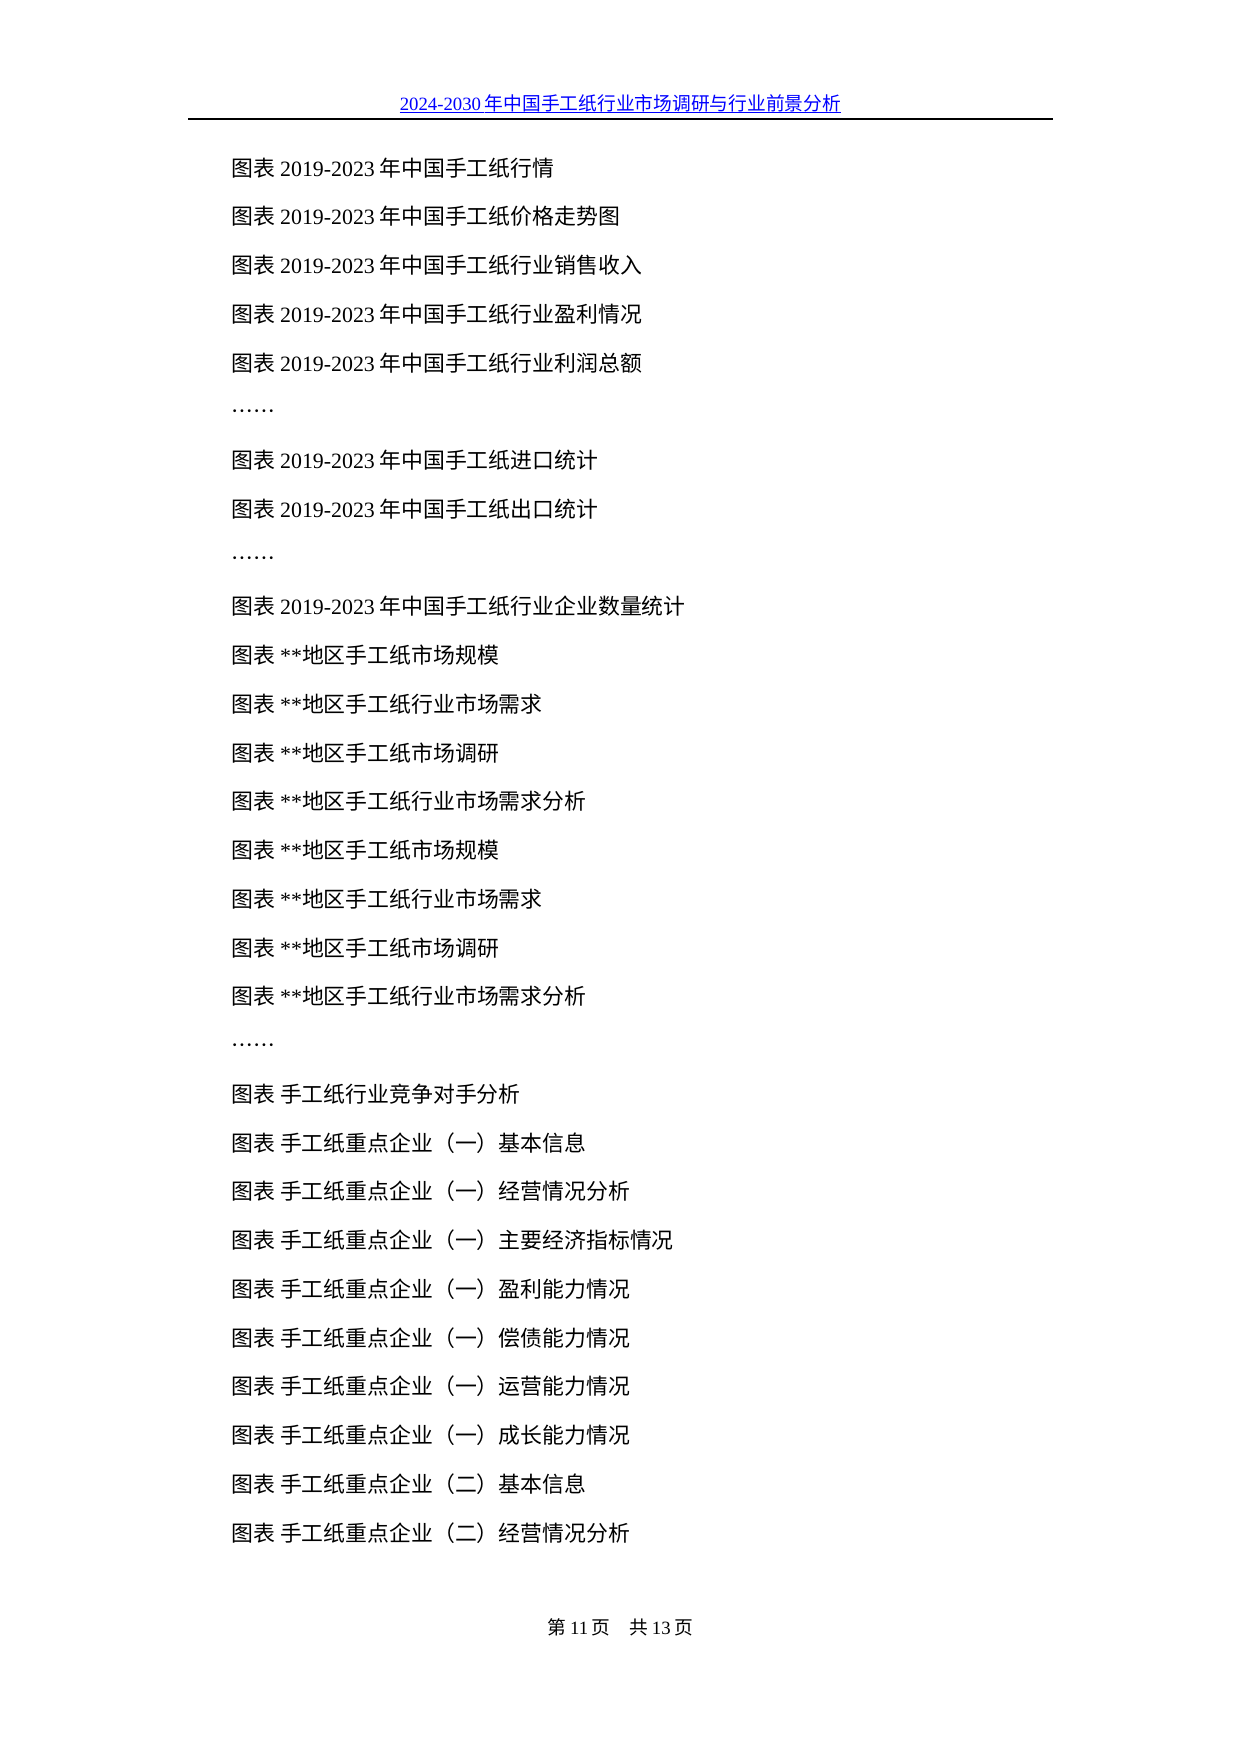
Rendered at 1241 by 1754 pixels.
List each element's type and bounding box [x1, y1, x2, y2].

text [187, 150, 1053, 1548]
